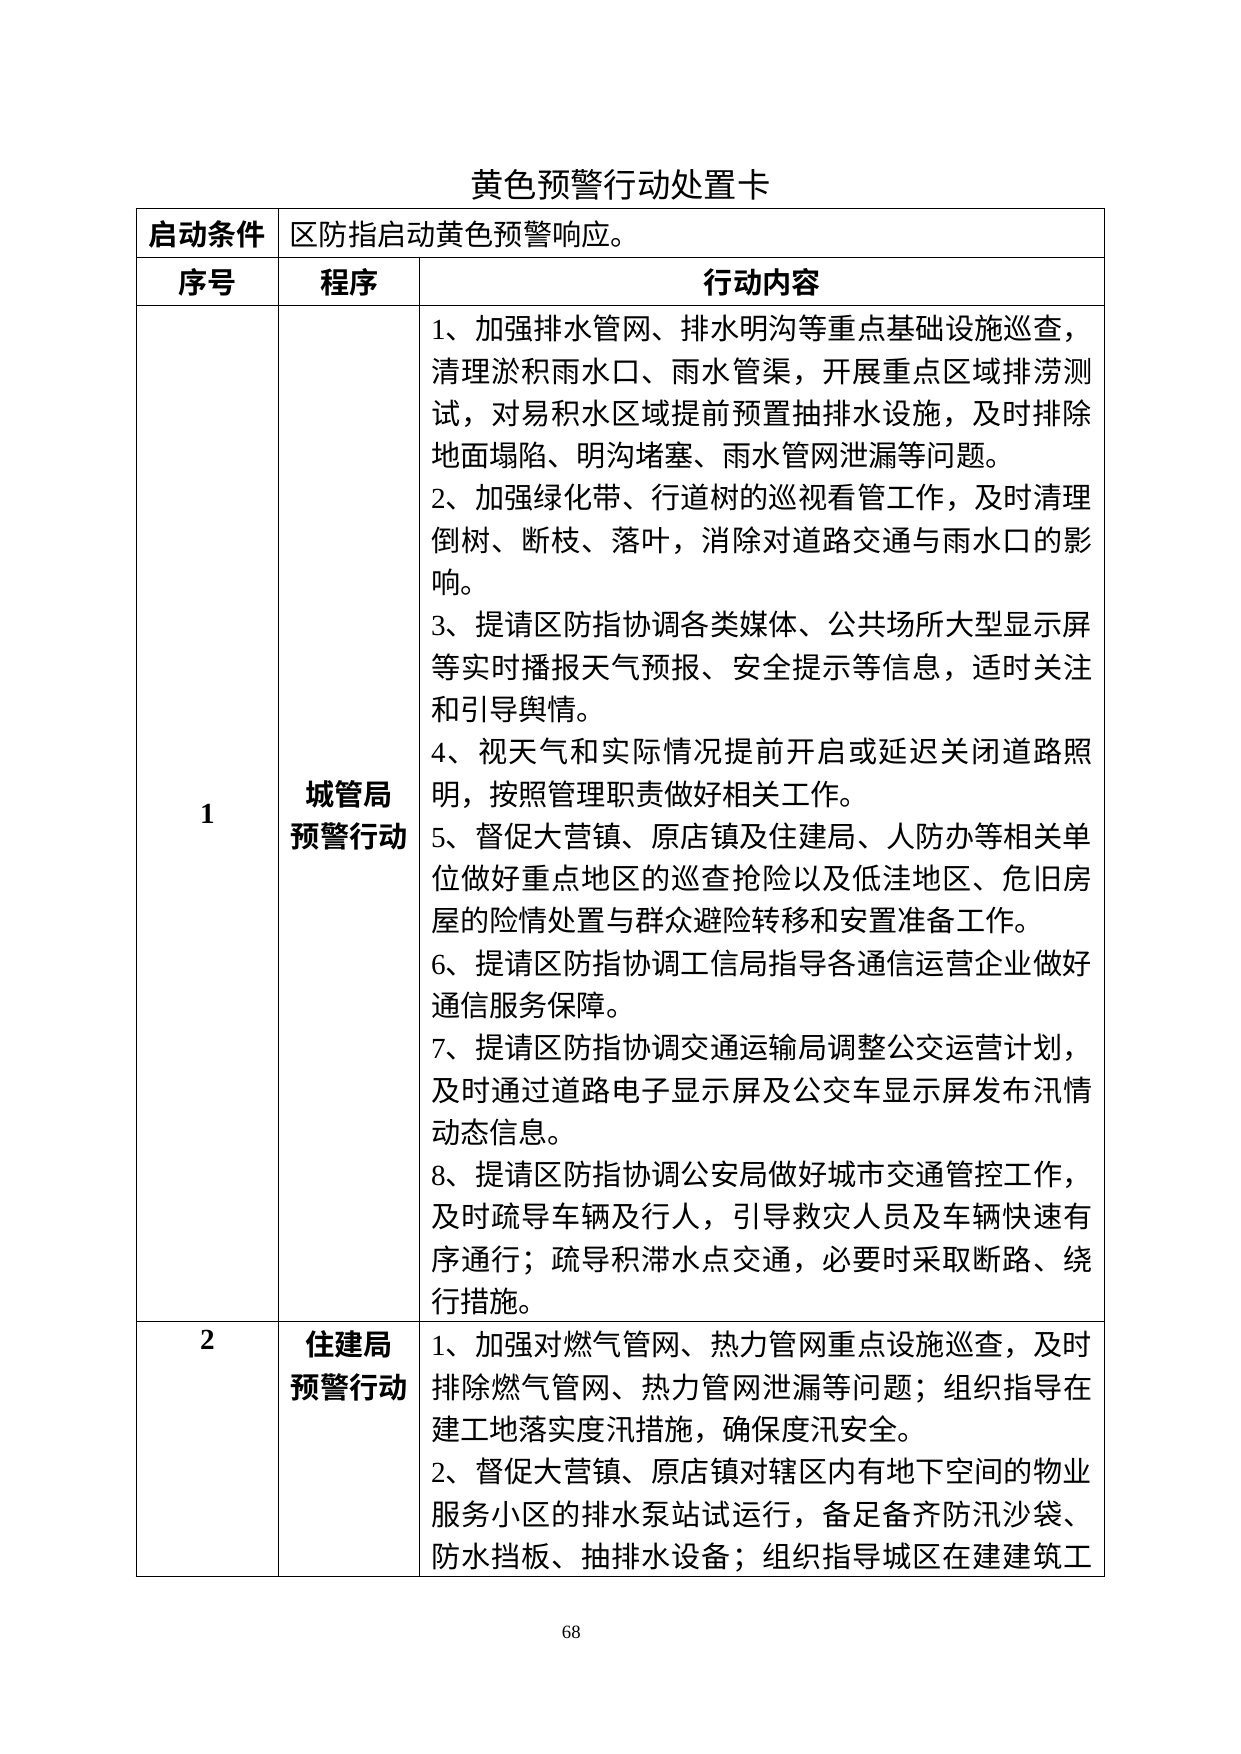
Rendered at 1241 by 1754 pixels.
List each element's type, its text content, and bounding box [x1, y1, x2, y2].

table_cell 1、加强排水管网、排水明沟等重点基础设施巡查，清理淤积雨水口、雨水管渠，开展重点区域排涝测试，对易积水区域提前预置抽排水设施，及时排除地面塌陷、明沟堵塞、雨水管网泄漏等问题。 2、加强绿化带、行道树的巡视看管工作，及时清理倒树、断枝、落叶，消除对道路交通与雨水口的影响。 3、提请区防指协调各类媒体、公共场所大型显示屏等实时播报天气预报、安全提示等信息，适时关注和引导舆情。 4、视天气和实际情况提前开启或延迟关闭道路照明，按照管理职责做好相关工作。 5、督促大营镇、原店镇及住建局、人防办等相关单位做好重点地区的巡查抢险以及低洼地区、危旧房屋的险情处置与群众避险转移和安置准备工作。 6、提请区防指协调工信局指导各通信运营企业做好通信服务保障。 7、提请区防指协调交通运输局调整公交运营计划，及时通过道路电子显示屏及公交车显示屏发布汛情动态信息。 8、提请区防指协调公安局做好城市交通管控工作，及时疏导车辆及行人，引导救灾人员及车辆快速有序通行；疏导积滞水点交通，必要时采取断路、绕行措施。 [420, 306, 1104, 1321]
table_cell 序号 [137, 258, 278, 305]
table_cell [420, 1322, 1104, 1576]
text 黄色预警行动处置卡 [187, 156, 1053, 208]
table_cell 1 [137, 306, 278, 1321]
table_header 区防指启动黄色预警响应。 [279, 209, 1104, 257]
table_cell 行动内容 [420, 258, 1104, 305]
table_cell 程序 [279, 258, 419, 305]
table_cell 住建局 预警行动 [279, 1322, 419, 1576]
table_cell 2 [137, 1322, 278, 1576]
table_cell 城管局 预警行动 [279, 306, 419, 1321]
table_header 启动条件 [137, 209, 278, 257]
